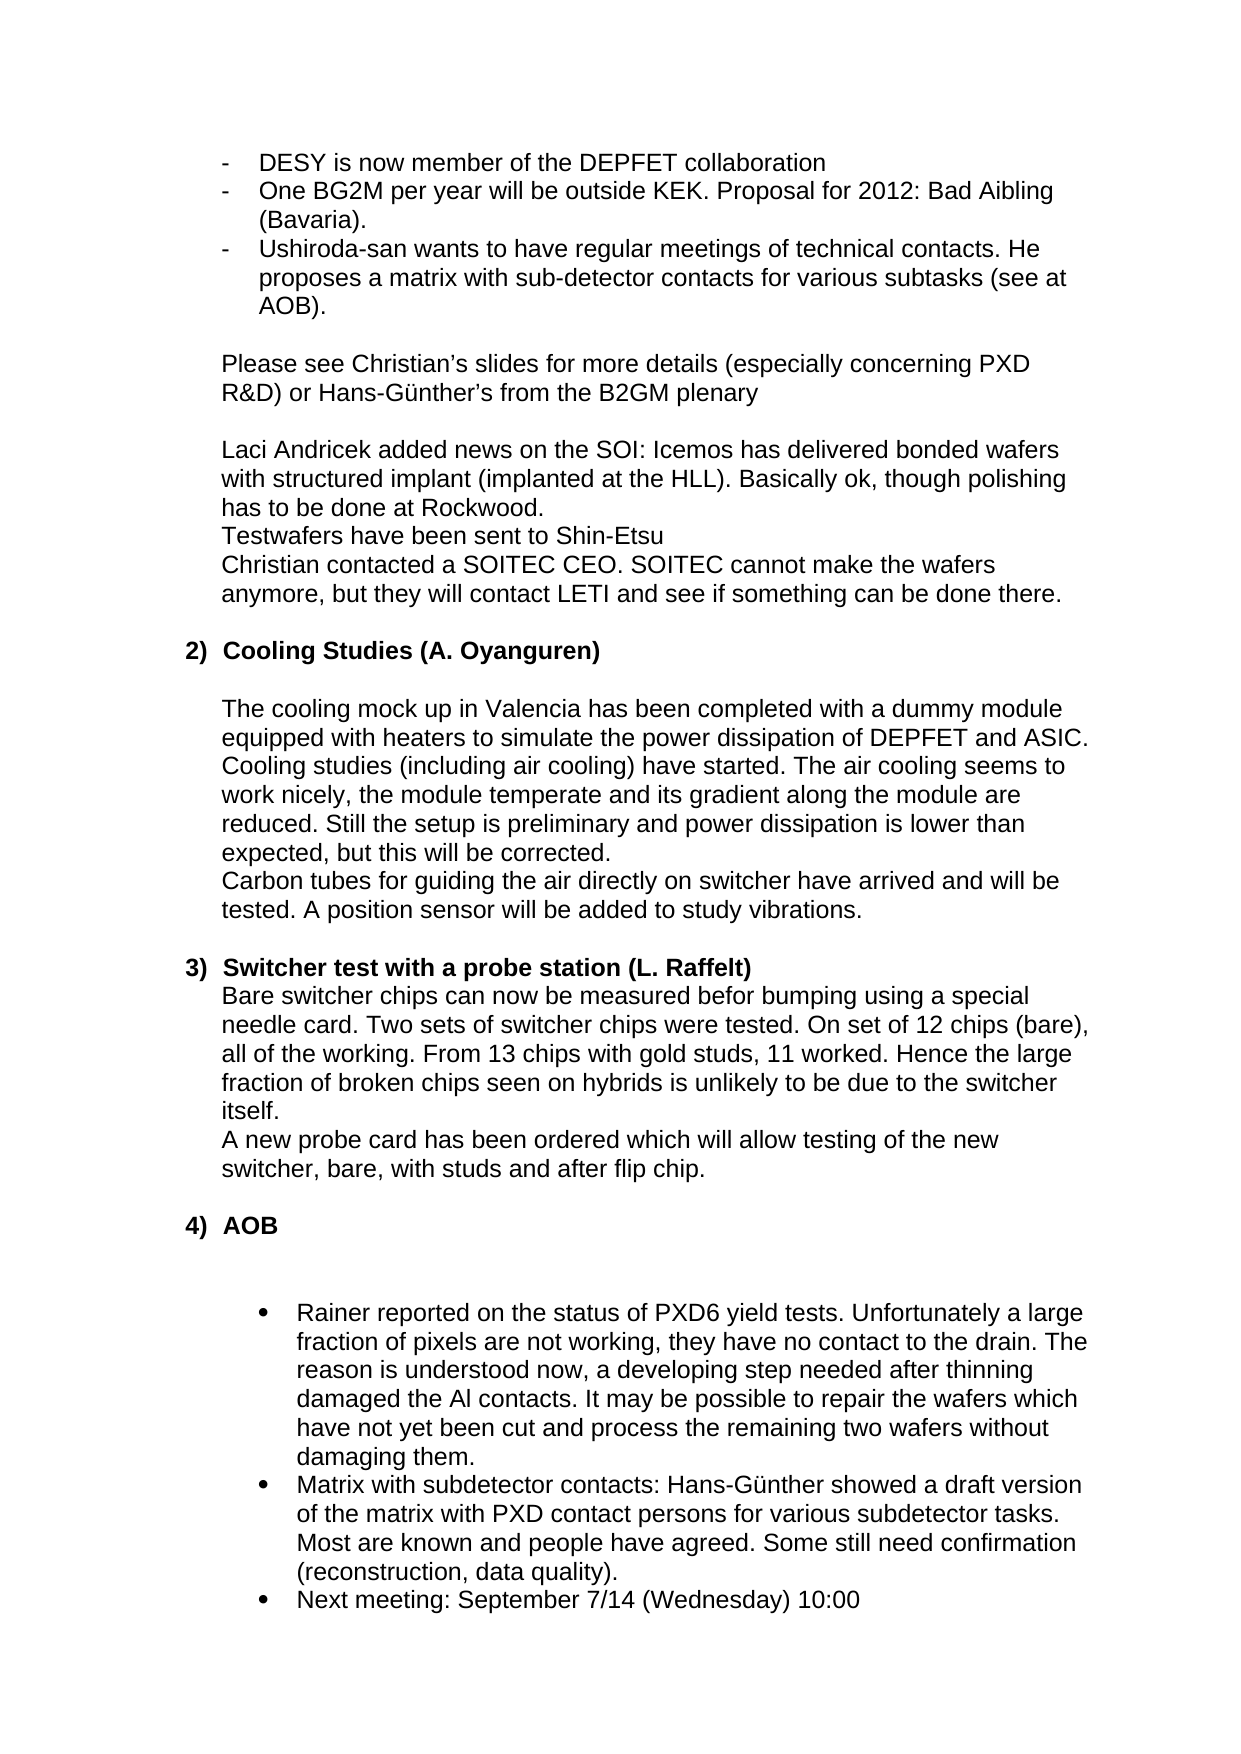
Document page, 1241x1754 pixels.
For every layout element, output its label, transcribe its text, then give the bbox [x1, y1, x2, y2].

list Cooling Studies (A. Oyanguren) [185, 636, 1093, 665]
list Switcher test with a probe station (L. Raffelt) [185, 953, 1093, 981]
list One BG2M per year will be outside KEK. Proposal for 2012: Bad Aibling (Bavaria). [221, 176, 1093, 234]
list Next meeting: September 7/14 (Wednesday) 10:00 [259, 1585, 1093, 1614]
list Matrix with subdetector contacts: Hans-Günther showed a draft version of the matrix with PXD contact persons for various subdetector tasks. Most are known and people have agreed. Some still need confirmation (reconstruction, data quality). [259, 1470, 1093, 1585]
text The cooling mock up in Valencia has been completed with a dummy module equipped with heaters to simulate the power dissipation of DEPFET and ASIC. Cooling studies (including air cooling) have started. The air cooling seems to work nicely, the module temperate and its gradient along the module are reduced. Still the setup is preliminary and power dissipation is lower than expected, but this will be corrected. [221, 694, 1093, 866]
list Ushiroda-san wants to have regular meetings of technical contacts. He proposes a matrix with sub-detector contacts for various subtasks (see at AOB). [221, 234, 1093, 320]
text Laci Andricek added news on the SOI: Icemos has delivered bonded wafers with structured implant (implanted at the HLL). Basically ok, though polishing has to be done at Rockwood. [221, 406, 1093, 521]
text A new probe card has been ordered which will allow testing of the new switcher, bare, with studs and after flip chip. [221, 1125, 1093, 1183]
text Christian contacted a SOITEC CEO. SOITEC cannot make the wafers anymore, but they will contact LETI and see if something can be done there. [221, 550, 1093, 608]
list Rainer reported on the status of PXD6 yield tests. Unfortunately a large fraction of pixels are not working, they have no contact to the drain. The reason is understood now, a developing step needed after thinning damaged the Al contacts. It may be possible to repair the wafers which have not yet been cut and process the remaining two wafers without damaging them. [259, 1298, 1093, 1470]
text Please see Christian’s slides for more details (especially concerning PXD R&D) or Hans-Günther’s from the B2GM plenary [221, 349, 1093, 406]
list AOB [185, 1211, 1093, 1240]
text Testwafers have been sent to Shin-Etsu [221, 521, 1093, 550]
list DESY is now member of the DEPFET collaboration [221, 148, 1093, 176]
text Bare switcher chips can now be measured befor bumping using a special needle card. Two sets of switcher chips were tested. On set of 12 chips (bare), all of the working. From 13 chips with gold studs, 11 worked. Hence the large fraction of broken chips seen on hybrids is unlikely to be due to the switcher itself. [221, 981, 1093, 1125]
text Carbon tubes for guiding the air directly on switcher have arrived and will be tested. A position sensor will be added to study vibrations. [221, 866, 1093, 924]
